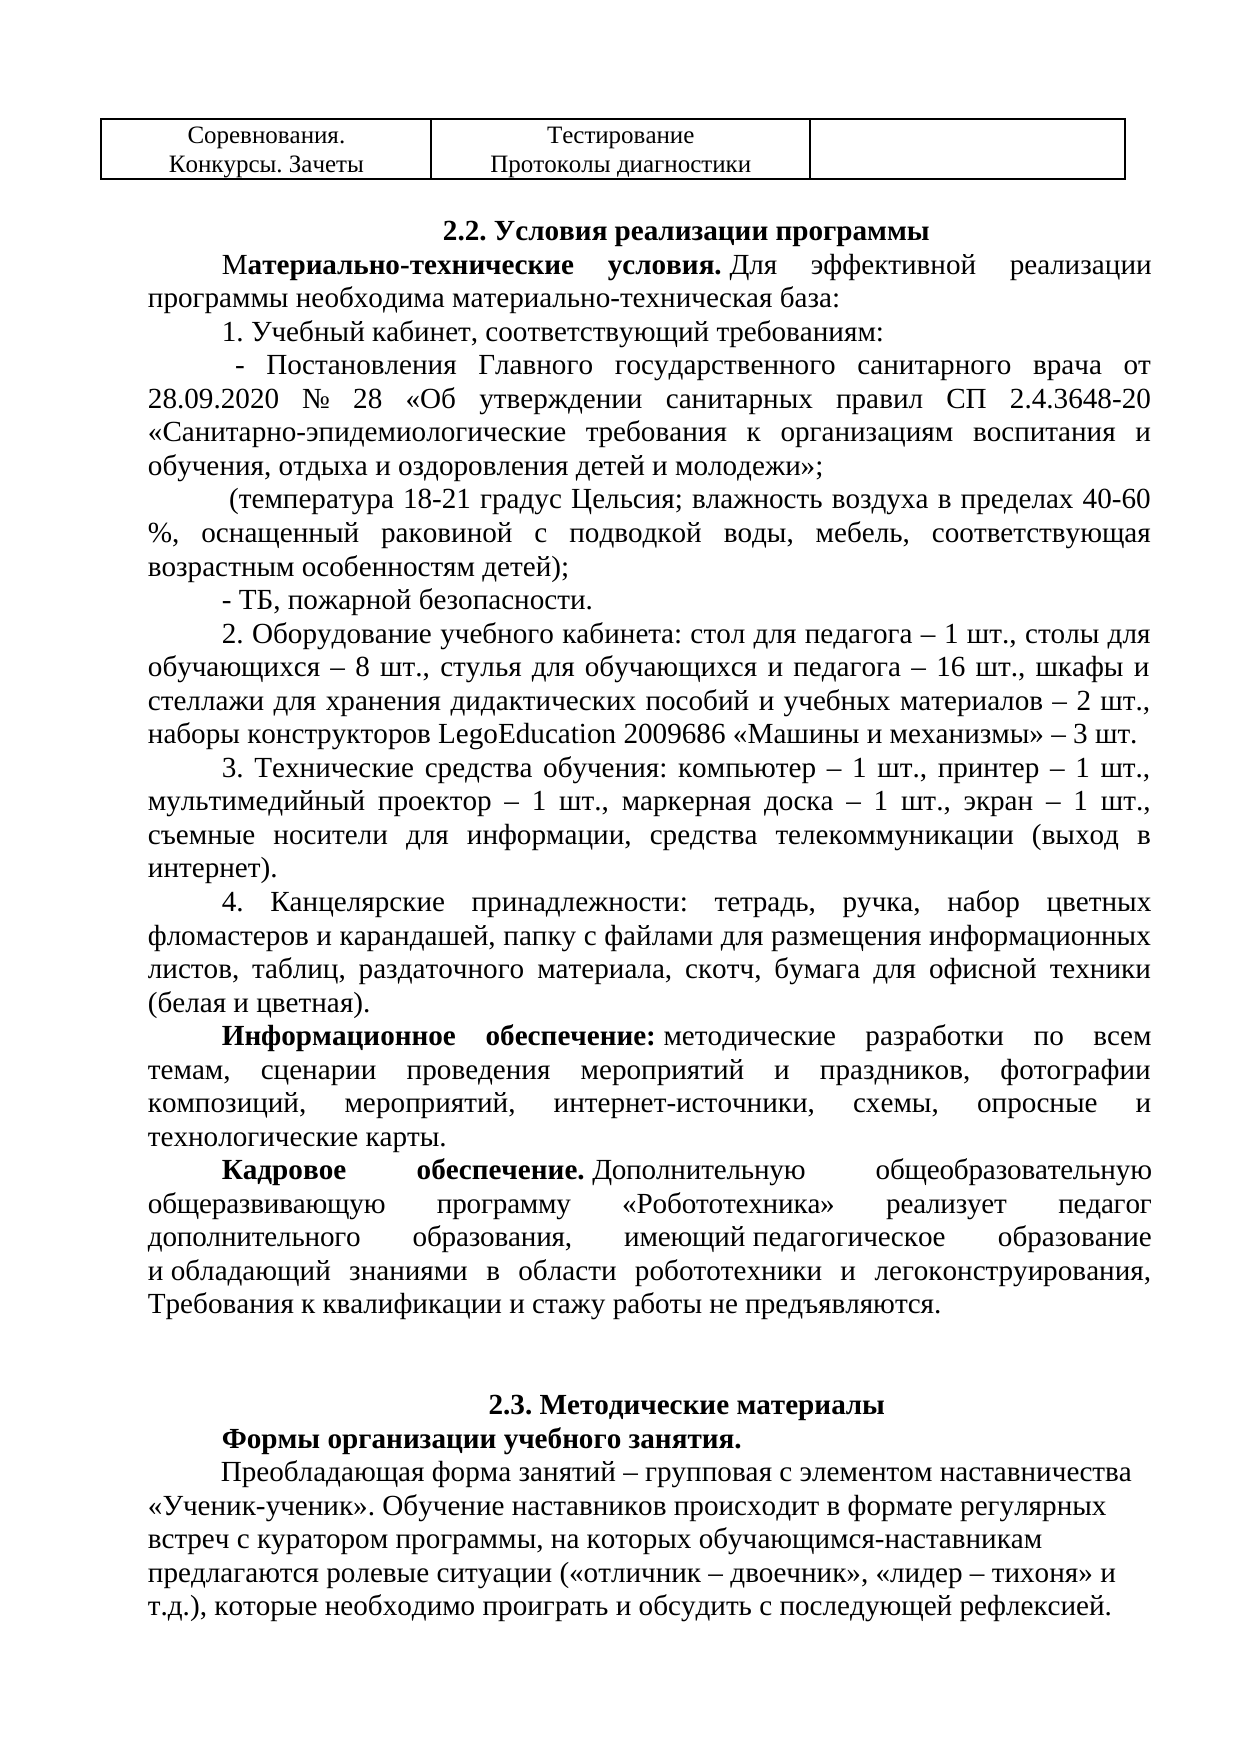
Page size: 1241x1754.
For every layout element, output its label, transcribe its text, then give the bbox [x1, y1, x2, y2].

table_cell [432, 120, 809, 178]
text Преобладающая форма занятий – групповая с элементом наставничества «Ученик-ученик». Обучение наставников происходит в формате регулярных встреч с куратором программы, на которых обучающимся-наставникам предлагаются ролевые ситуации («отличник – двоечник», «лидер – тихоня» и т.д.), которые необходимо проиграть и обсудить с последующей рефлексией. [148, 1454, 1152, 1622]
text - ТБ, пожарной безопасности. [148, 582, 1152, 616]
text 2.2. Условия реализации программы [148, 213, 1152, 247]
text Кадровое обеспечение. Дополнительную общеобразовательную общеразвивающую программу «Робототехника» реализует педагог дополнительного образования, имеющий педагогическое образование и обладающий знаниями в области робототехники и легоконструирования, Требования к квалификации и стажу работы не предъявляются. [148, 1152, 1152, 1320]
text - Постановления Главного государственного санитарного врача от 28.09.2020 № 28 «Об утверждении санитарных правил СП 2.4.3648-20 «Санитарно-эпидемиологические требования к организациям воспитания и обучения, отдыха и оздоровления детей и молодежи»; [148, 347, 1152, 482]
text 1. Учебный кабинет, соответствующий требованиям: [148, 314, 1152, 347]
text (температура 18-21 градус Цельсия; влажность воздуха в пределах 40-60 %, оснащенный раковиной с подводкой воды, мебель, соответствующая возрастным особенностям детей); [148, 482, 1152, 582]
text Формы организации учебного занятия. [148, 1421, 1152, 1454]
text Информационное обеспечение: методические разработки по всем темам, сценарии проведения мероприятий и праздников, фотографии композиций, мероприятий, интернет-источники, схемы, опросные и технологические карты. [148, 1018, 1152, 1152]
text 3. Технические средства обучения: компьютер – 1 шт., принтер – 1 шт., мультимедийный проектор – 1 шт., маркерная доска – 1 шт., экран – 1 шт., съемные носители для информации, средства телекоммуникации (выход в интернет). [148, 750, 1152, 884]
text Материально-технические условия. Для эффективной реализации программы необходима материально-техническая база: [148, 247, 1152, 314]
text 2. Оборудование учебного кабинета: стол для педагога – 1 шт., столы для обучающихся – 8 шт., стулья для обучающихся и педагога – 16 шт., шкафы и стеллажи для хранения дидактических пособий и учебных материалов – 2 шт., наборы конструкторов LegoEducation 2009686 «Машины и механизмы» – 3 шт. [148, 616, 1152, 750]
text 4. Канцелярские принадлежности: тетрадь, ручка, набор цветных фломастеров и карандашей, папку с файлами для размещения информационных листов, таблиц, раздаточного материала, скотч, бумага для офисной техники (белая и цветная). [148, 884, 1152, 1018]
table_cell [811, 120, 1124, 178]
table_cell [102, 120, 430, 178]
text 2.3. Методические материалы [148, 1387, 1152, 1421]
